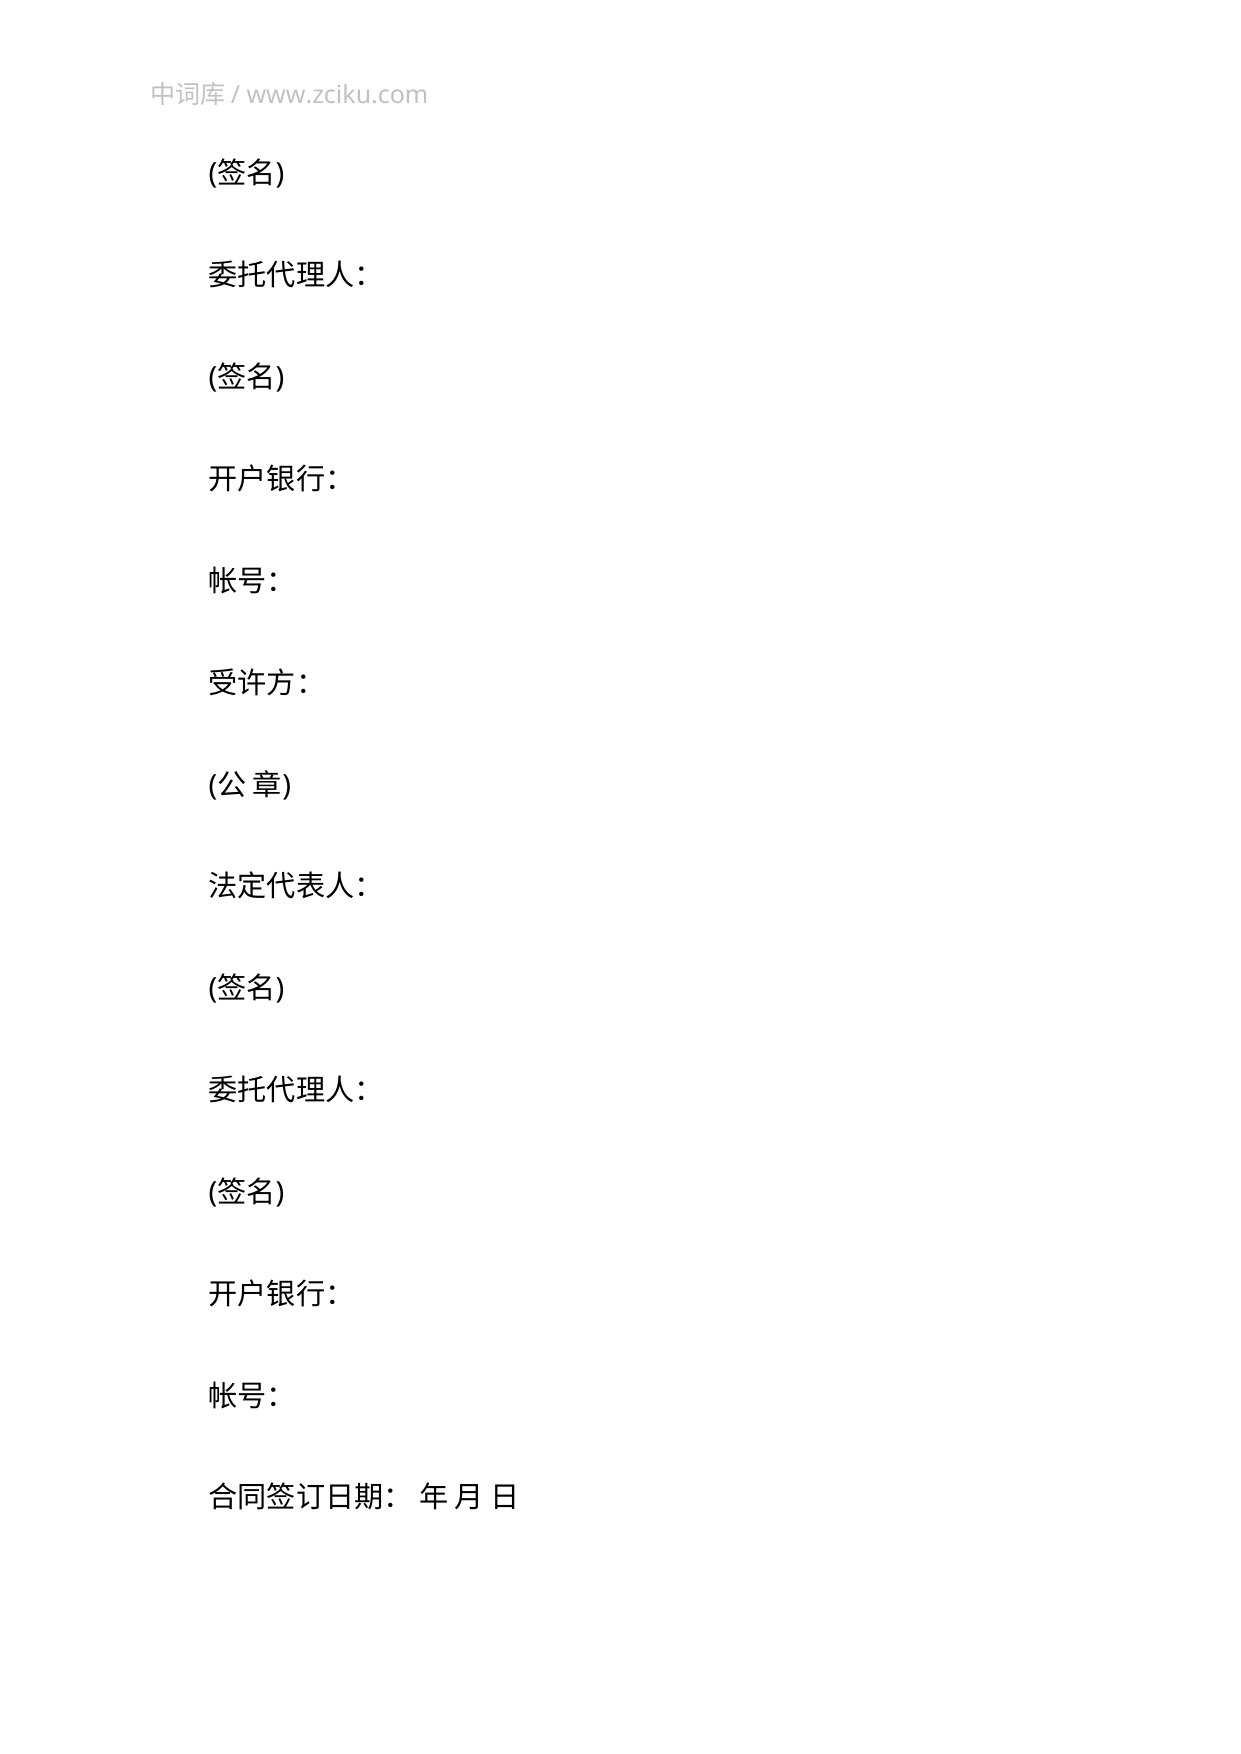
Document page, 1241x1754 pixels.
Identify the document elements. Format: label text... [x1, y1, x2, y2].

text 委托代理人： [150, 252, 1090, 294]
text 法定代表人： [150, 863, 1090, 905]
text 开户银行： [150, 1271, 1090, 1313]
text (签名) [150, 150, 1090, 192]
text (签名) [150, 354, 1090, 396]
text 委托代理人： [150, 1067, 1090, 1109]
text 开户银行： [150, 456, 1090, 498]
text 受许方： [150, 659, 1090, 702]
text (签名) [150, 1168, 1090, 1211]
text (签名) [150, 965, 1090, 1007]
text 帐号： [150, 1372, 1090, 1414]
text (公 章) [150, 761, 1090, 803]
text 帐号： [150, 557, 1090, 600]
text 合同签订日期： 年 月 日 [150, 1474, 1090, 1516]
